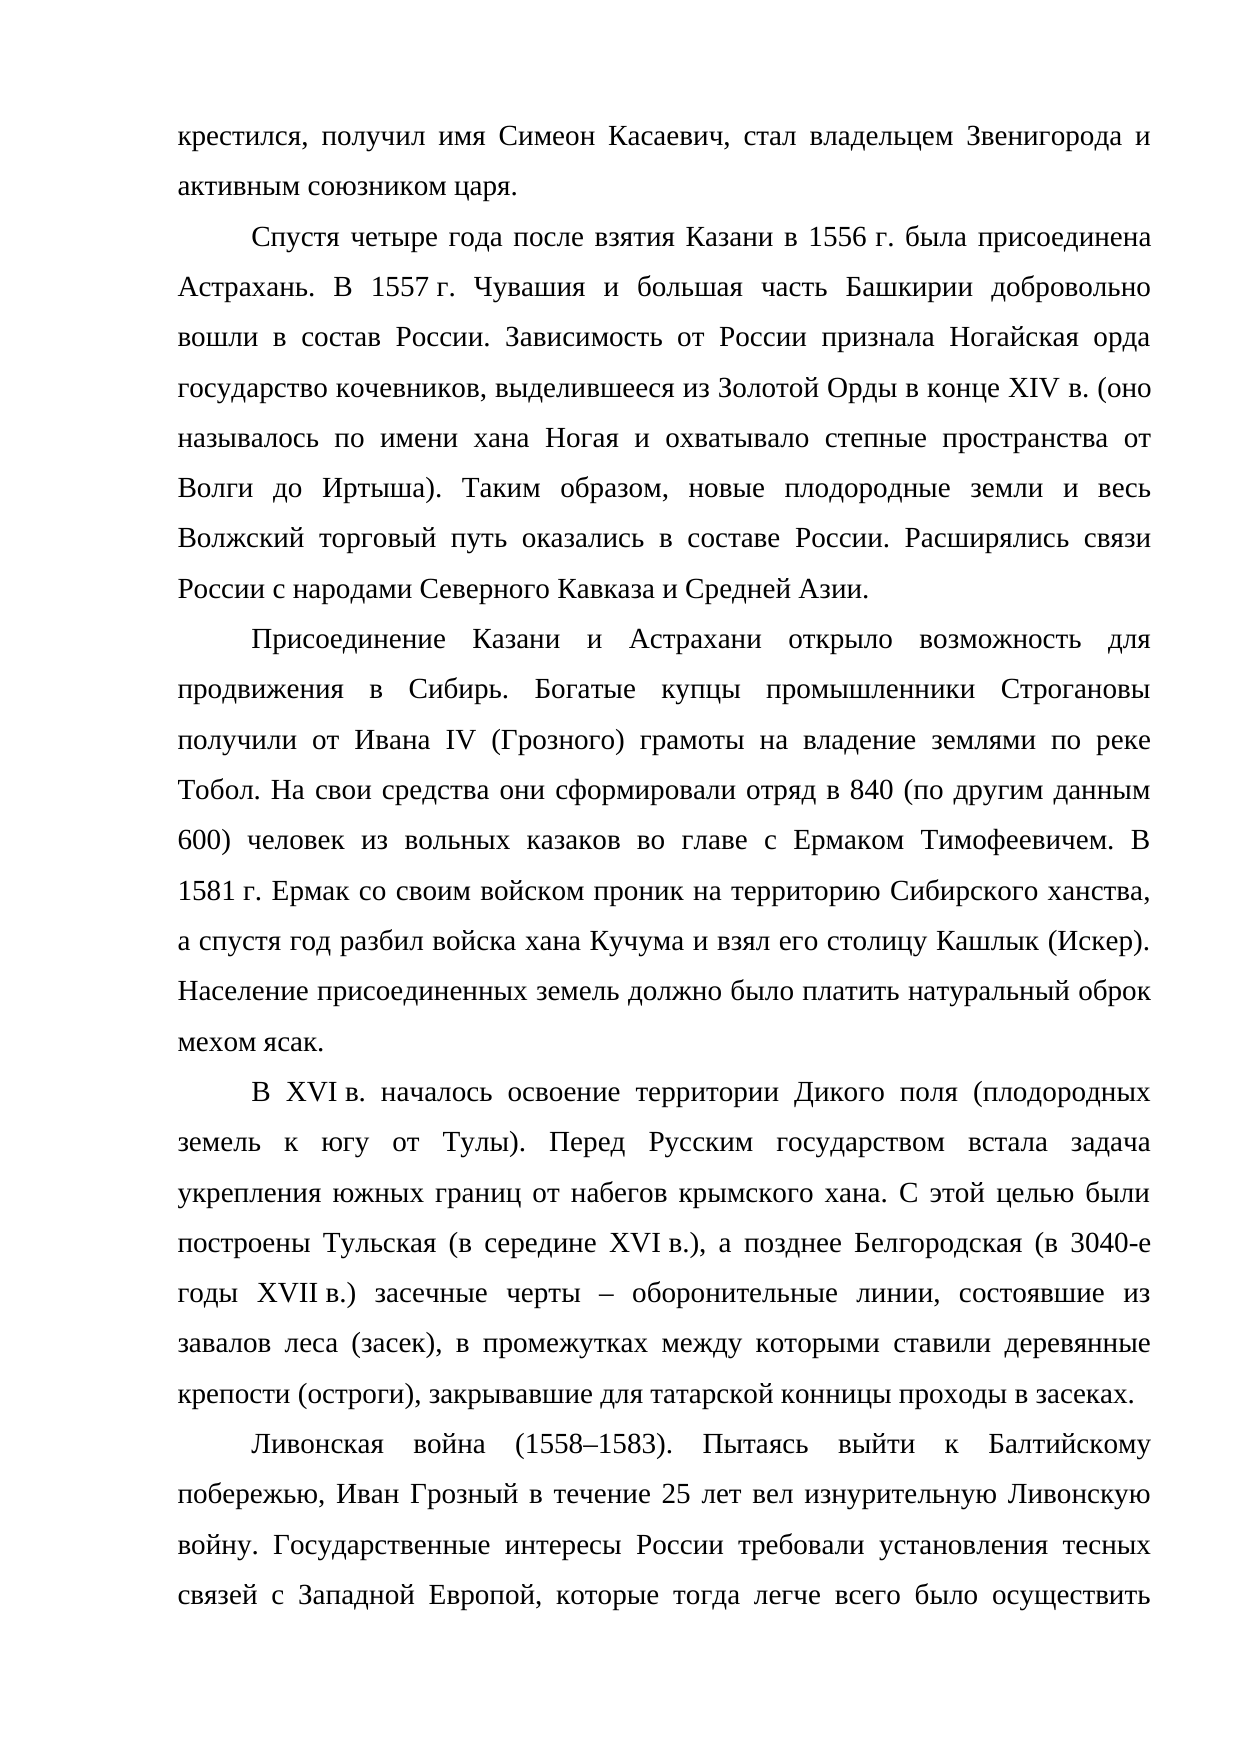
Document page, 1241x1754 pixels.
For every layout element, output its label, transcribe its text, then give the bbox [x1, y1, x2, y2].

text В XVI в. началось освоение территории Дикого поля (плодородных земель к югу от Тулы). Перед Русским государством встала задача укрепления южных границ от набегов крымского хана. С этой целью были построены Тульская (в середине XVI в.), а позднее Белгородская (в 3040-е годы XVII в.) засечные черты – оборонительные линии, состоявшие из завалов леса (засек), в промежутках между которыми ставили деревянные крепости (остроги), закрывавшие для татарской конницы проходы в засеках. [177, 1074, 1152, 1409]
text Присоединение Казани и Астрахани открыло возможность для продвижения в Сибирь. Богатые купцы промышленники Строгановы получили от Ивана IV (Грозного) грамоты на владение землями по реке Тобол. На свои средства они сформировали отряд в 840 (по другим данным 600) человек из вольных казаков во главе с Ермаком Тимофеевичем. В 1581 г. Ермак со своим войском проник на территорию Сибирского ханства, а спустя год разбил войска хана Кучума и взял его столицу Кашлык (Искер). Население присоединенных земель должно было платить натуральный оброк мехом ясак. [177, 621, 1152, 1057]
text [177, 1426, 1152, 1611]
text Спустя четыре года после взятия Казани в 1556 г. была присоединена Астрахань. В 1557 г. Чувашия и большая часть Башкирии добровольно вошли в состав России. Зависимость от России признала Ногайская орда государство кочевников, выделившееся из Золотой Орды в конце XIV в. (оно называлось по имени хана Ногая и охватывало степные пространства от Волги до Иртыша). Таким образом, новые плодородные земли и весь Волжский торговый путь оказались в составе России. Расширялись связи России с народами Северного Кавказа и Средней Азии. [177, 219, 1152, 604]
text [177, 118, 1152, 202]
